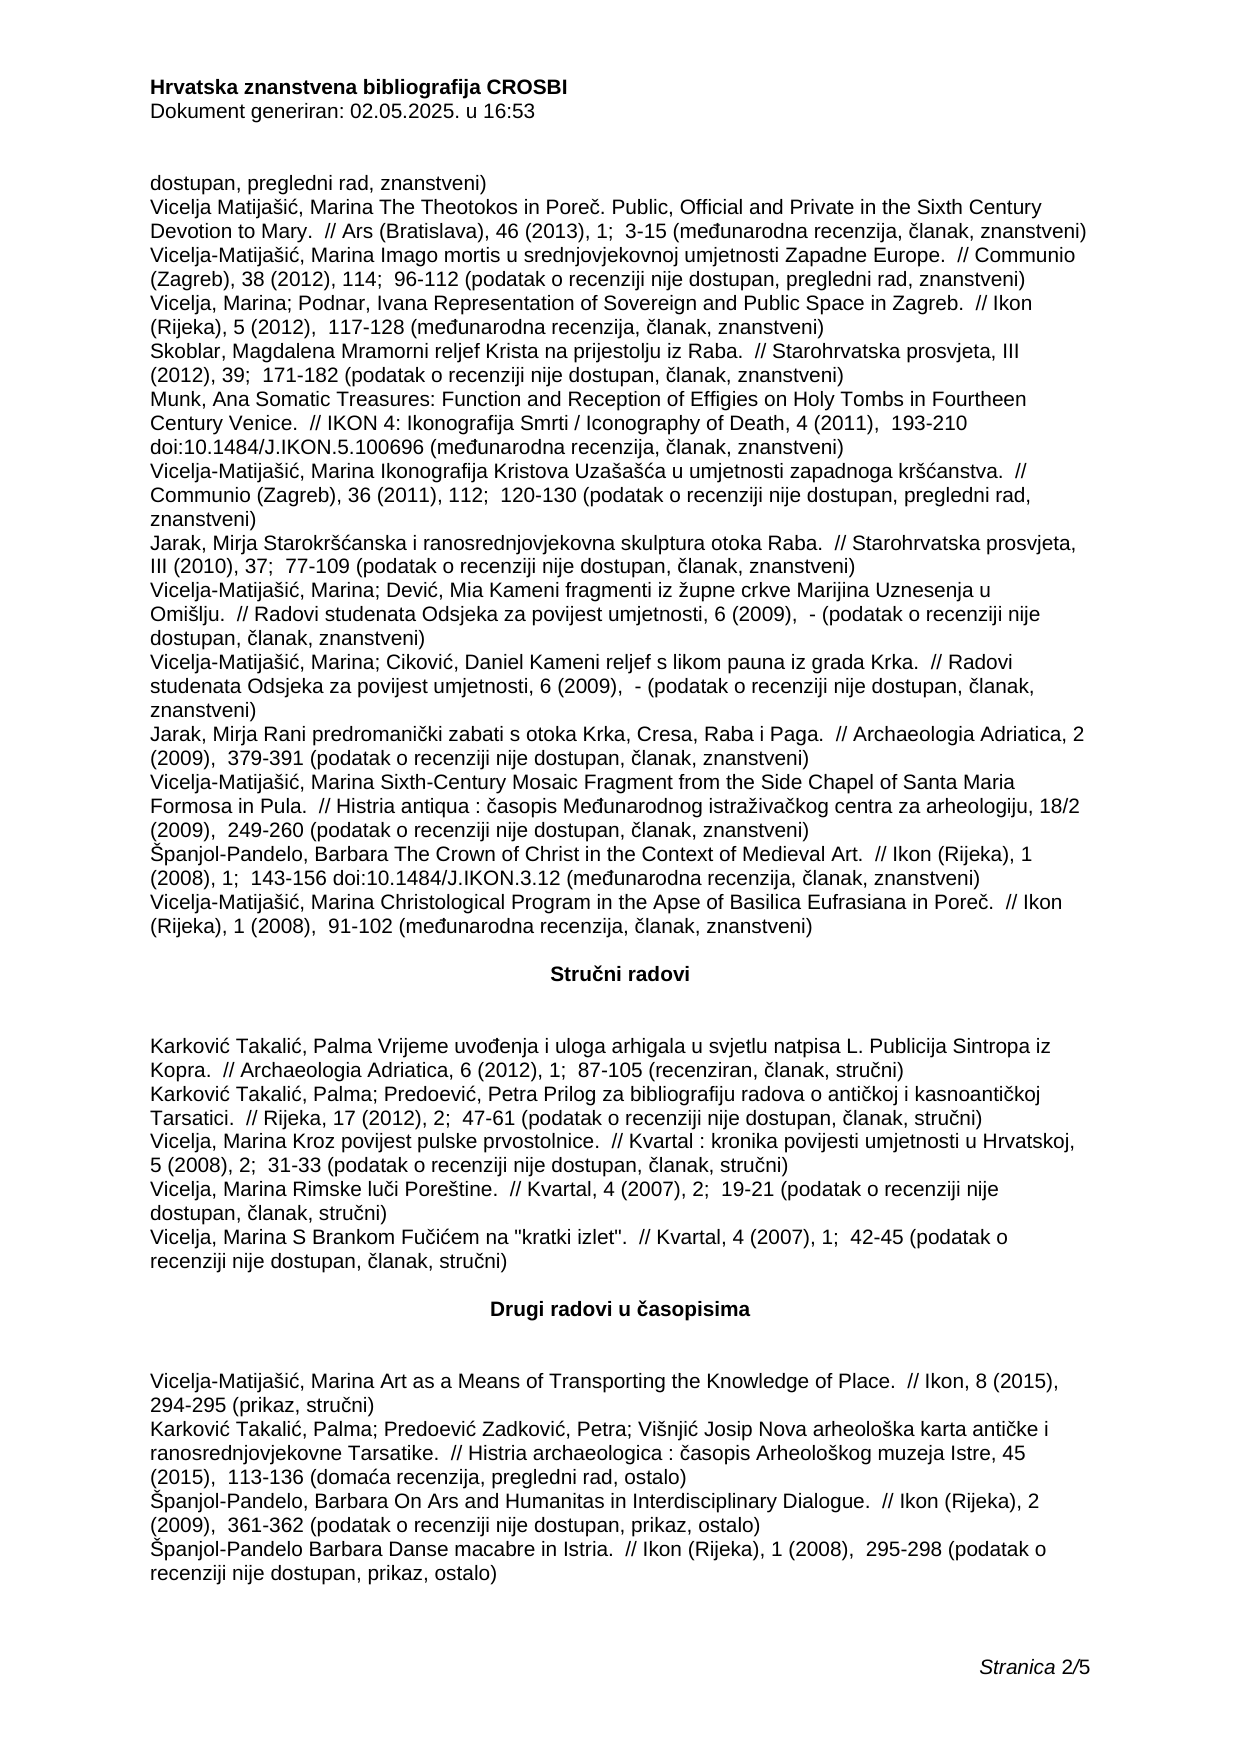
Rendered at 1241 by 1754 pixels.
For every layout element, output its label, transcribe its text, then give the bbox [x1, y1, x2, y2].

text Vicelja-Matijašić, Marina [150, 770, 1090, 842]
text Vicelja-Matijašić, Marina; Dević, Mia [150, 578, 1090, 650]
text Skoblar, Magdalena [150, 339, 1090, 387]
text Karković Takalić, Palma; Predoević, Petra [150, 1081, 1090, 1129]
text Jarak, Mirja [150, 530, 1090, 578]
text Munk, Ana [150, 387, 1090, 458]
text Vicelja Matijašić, Marina [150, 195, 1090, 243]
subtitle Drugi radovi u časopisima [150, 1297, 1090, 1321]
text Vicelja, Marina [150, 1129, 1090, 1177]
text Karković Takalić, Palma; Predoević Zadković, Petra; Višnjić Josip [150, 1417, 1090, 1489]
subtitle Stručni radovi [150, 962, 1090, 986]
text Španjol-Pandelo, Barbara [150, 842, 1090, 890]
text Vicelja-Matijašić, Marina; Ciković, Daniel [150, 650, 1090, 722]
text Vicelja, Marina; Podnar, Ivana [150, 291, 1090, 339]
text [150, 171, 1090, 195]
text Vicelja-Matijašić, Marina [150, 890, 1090, 938]
text Vicelja, Marina [150, 1177, 1090, 1225]
text Vicelja-Matijašić, Marina [150, 1369, 1090, 1417]
text Vicelja-Matijašić, Marina [150, 243, 1090, 291]
text Španjol-Pandelo Barbara [150, 1537, 1090, 1584]
text Jarak, Mirja [150, 722, 1090, 770]
text Španjol-Pandelo, Barbara [150, 1489, 1090, 1537]
text Karković Takalić, Palma [150, 1033, 1090, 1081]
text Vicelja-Matijašić, Marina [150, 458, 1090, 530]
text Vicelja, Marina [150, 1225, 1090, 1273]
